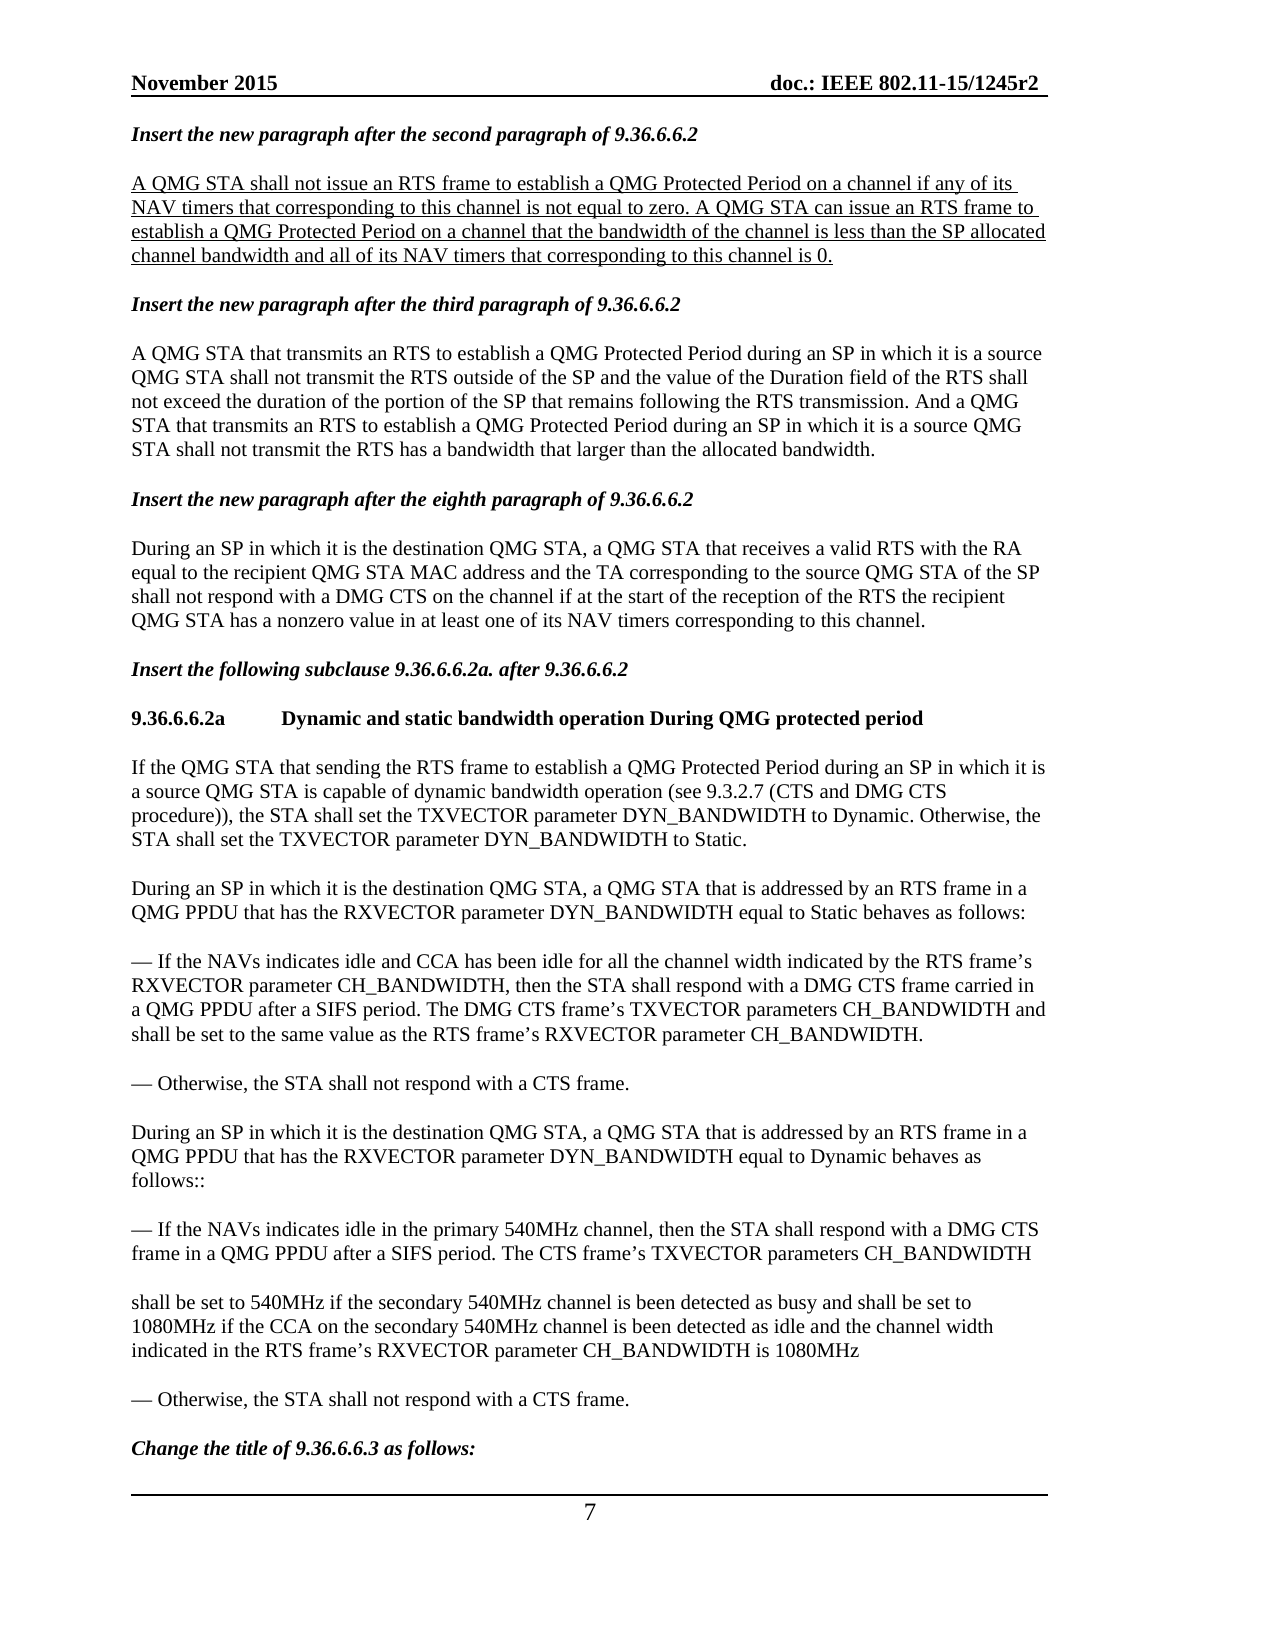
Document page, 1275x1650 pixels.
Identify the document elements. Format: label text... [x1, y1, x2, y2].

text A QMG STA shall not issue an RTS frame to establish a QMG Protected Period on a channel if any of its NAV timers that corresponding to this channel is not equal to zero. A QMG STA can issue an RTS frame to establish a QMG Protected Period on a channel that the bandwidth of the channel is less than the SP allocated channel bandwidth and all of its NAV timers that corresponding to this channel is 0. [131, 171, 1048, 267]
text — Otherwise, the STA shall not respond with a CTS frame. [131, 1071, 1048, 1094]
text Insert the new paragraph after the second paragraph of 9.36.6.6.2 [131, 122, 1048, 146]
text If the QMG STA that sending the RTS frame to establish a QMG Protected Period during an SP in which it is a source QMG STA is capable of dynamic bandwidth operation (see 9.3.2.7 (CTS and DMG CTS procedure)), the STA shall set the TXVECTOR parameter DYN_BANDWIDTH to Dynamic. Otherwise, the STA shall set the TXVECTOR parameter DYN_BANDWIDTH to Static. [131, 755, 1048, 851]
text During an SP in which it is the destination QMG STA, a QMG STA that receives a valid RTS with the RA equal to the recipient QMG STA MAC address and the TA corresponding to the source QMG STA of the SP shall not respond with a DMG CTS on the channel if at the start of the reception of the RTS the recipient QMG STA has a nonzero value in at least one of its NAV timers corresponding to this channel. [131, 536, 1048, 632]
text — Otherwise, the STA shall not respond with a CTS frame. [131, 1387, 1048, 1411]
text — If the NAVs indicates idle in the primary 540MHz channel, then the STA shall respond with a DMG CTS frame in a QMG PPDU after a SIFS period. The CTS frame’s TXVECTOR parameters CH_BANDWIDTH [131, 1217, 1048, 1265]
text Insert the new paragraph after the third paragraph of 9.36.6.6.2 [131, 292, 1048, 316]
text — If the NAVs indicates idle and CCA has been idle for all the channel width indicated by the RTS frame’s RXVECTOR parameter CH_BANDWIDTH, then the STA shall respond with a DMG CTS frame carried in a QMG PPDU after a SIFS period. The DMG CTS frame’s TXVECTOR parameters CH_BANDWIDTH and shall be set to the same value as the RTS frame’s RXVECTOR parameter CH_BANDWIDTH. [131, 949, 1048, 1046]
text 9.36.6.6.2a Dynamic and static bandwidth operation During QMG protected period [131, 706, 1048, 730]
text Change the title of 9.36.6.6.3 as follows: [131, 1436, 1048, 1460]
text During an SP in which it is the destination QMG STA, a QMG STA that is addressed by an RTS frame in a QMG PPDU that has the RXVECTOR parameter DYN_BANDWIDTH equal to Dynamic behaves as follows:: [131, 1119, 1048, 1192]
text Insert the following subclause 9.36.6.6.2a. after 9.36.6.6.2 [131, 657, 1048, 681]
text shall be set to 540MHz if the secondary 540MHz channel is been detected as busy and shall be set to 1080MHz if the CCA on the secondary 540MHz channel is been detected as idle and the channel width indicated in the RTS frame’s RXVECTOR parameter CH_BANDWIDTH is 1080MHz [131, 1290, 1048, 1362]
text Insert the new paragraph after the eighth paragraph of 9.36.6.6.2 [131, 486, 1048, 511]
text During an SP in which it is the destination QMG STA, a QMG STA that is addressed by an RTS frame in a QMG PPDU that has the RXVECTOR parameter DYN_BANDWIDTH equal to Static behaves as follows: [131, 876, 1048, 924]
text A QMG STA that transmits an RTS to establish a QMG Protected Period during an SP in which it is a source QMG STA shall not transmit the RTS outside of the SP and the value of the Duration field of the RTS shall not exceed the duration of the portion of the SP that remains following the RTS transmission. And a QMG STA that transmits an RTS to establish a QMG Protected Period during an SP in which it is a source QMG STA shall not transmit the RTS has a bandwidth that larger than the allocated bandwidth. [131, 341, 1048, 461]
